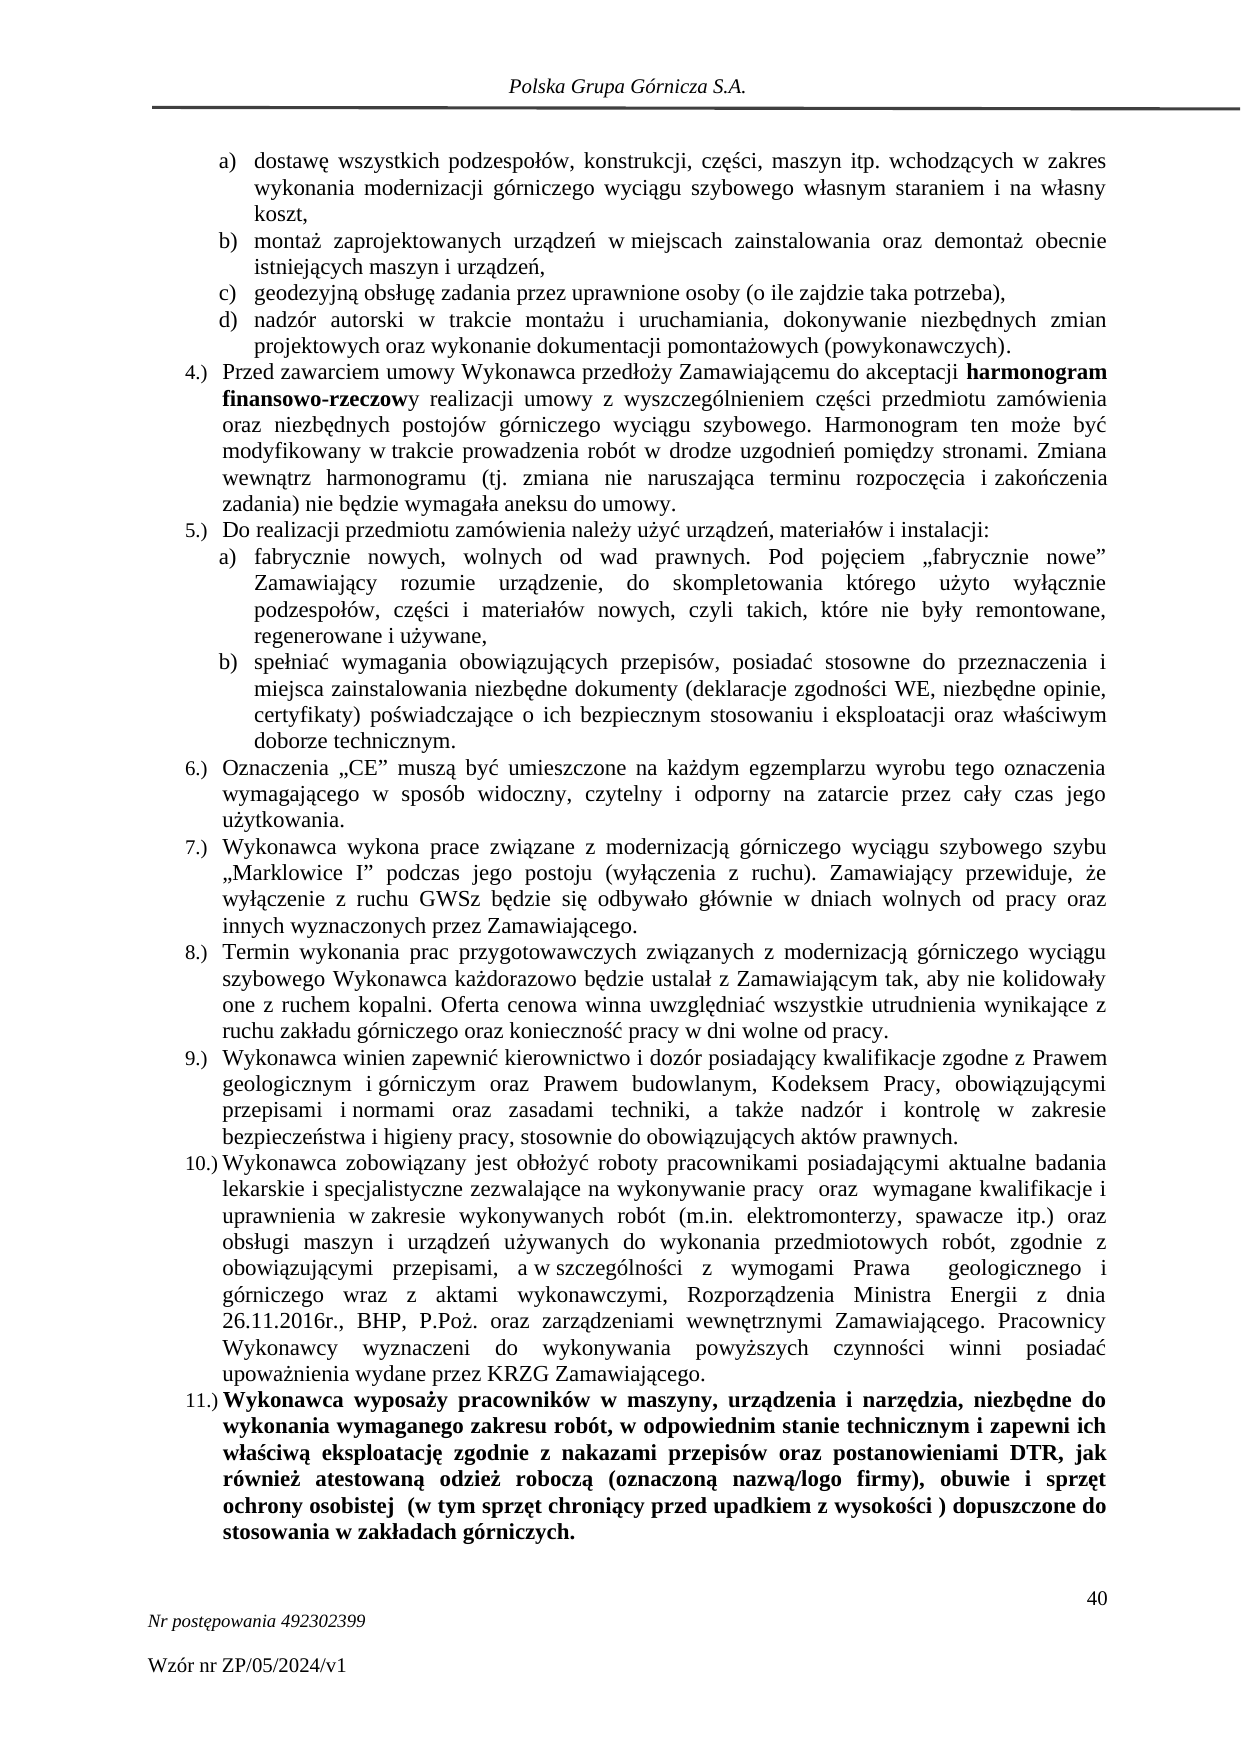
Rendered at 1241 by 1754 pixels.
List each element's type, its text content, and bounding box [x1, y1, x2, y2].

list spełniać wymagania obowiązujących przepisów, posiadać stosowne do przeznaczenia i miejsca zainstalowania niezbędne dokumenty (deklaracje zgodności WE, niezbędne opinie, certyfikaty) poświadczające o ich bezpiecznym stosowaniu i eksploatacji oraz właściwym doborze technicznym. [218, 648, 1107, 754]
list fabrycznie nowych, wolnych od wad prawnych. Pod pojęciem „fabrycznie nowe” Zamawiający rozumie urządzenie, do skompletowania którego użyto wyłącznie podzespołów, części i materiałów nowych, czyli takich, które nie były remontowane, regenerowane i używane, [218, 543, 1107, 648]
list geodezyjną obsługę zadania przez uprawnione osoby (o ile zajdzie taka potrzeba), [218, 279, 1107, 306]
list Wykonawca winien zapewnić kierownictwo i dozór posiadający kwalifikacje zgodne z Prawem geologicznym i górniczym oraz Prawem budowlanym, Kodeksem Pracy, obowiązującymi przepisami i normami oraz zasadami techniki, a także nadzór i kontrolę w zakresie bezpieczeństwa i higieny pracy, stosownie do obowiązujących aktów prawnych. [185, 1044, 1107, 1149]
list dostawę wszystkich podzespołów, konstrukcji, części, maszyn itp. wchodzących w zakres wykonania modernizacji górniczego wyciągu szybowego własnym staraniem i na własny koszt, [218, 148, 1107, 227]
list Termin wykonania prac przygotowawczych związanych z modernizacją górniczego wyciągu szybowego Wykonawca każdorazowo będzie ustalał z Zamawiającym tak, aby nie kolidowały one z ruchem kopalni. Oferta cenowa winna uwzględniać wszystkie utrudnienia wynikające z ruchu zakładu górniczego oraz konieczność pracy w dni wolne od pracy. [185, 938, 1107, 1044]
list Przed zawarciem umowy Wykonawca przedłoży Zamawiającemu do akceptacji harmonogram finansowo-rzeczowy realizacji umowy z wyszczególnieniem części przedmiotu zamówienia oraz niezbędnych postojów górniczego wyciągu szybowego. Harmonogram ten może być modyfikowany w trakcie prowadzenia robót w drodze uzgodnień pomiędzy stronami. Zmiana wewnątrz harmonogramu (tj. zmiana nie naruszająca terminu rozpoczęcia i zakończenia zadania) nie będzie wymagała aneksu do umowy. [185, 358, 1107, 517]
list Wykonawca wykona prace związane z modernizacją górniczego wyciągu szybowego szybu „Marklowice I” podczas jego postoju (wyłączenia z ruchu). Zamawiający przewiduje, że wyłączenie z ruchu GWSz będzie się odbywało głównie w dniach wolnych od pracy oraz innych wyznaczonych przez Zamawiającego. [185, 833, 1107, 938]
list Wykonawca zobowiązany jest obłożyć roboty pracownikami posiadającymi aktualne badania lekarskie i specjalistyczne zezwalające na wykonywanie pracy oraz wymagane kwalifikacje i uprawnienia w zakresie wykonywanych robót (m.in. elektromonterzy, spawacze itp.) oraz obsługi maszyn i urządzeń używanych do wykonania przedmiotowych robót, zgodnie z obowiązującymi przepisami, a w szczególności z wymogami Prawa geologicznego i górniczego wraz z aktami wykonawczymi, Rozporządzenia Ministra Energii z dnia 26.11.2016r., BHP, P.Poż. oraz zarządzeniami wewnętrznymi Zamawiającego. Pracownicy Wykonawcy wyznaczeni do wykonywania powyższych czynności winni posiadać upoważnienia wydane przez KRZG Zamawiającego. [185, 1149, 1107, 1386]
list Oznaczenia „CE” muszą być umieszczone na każdym egzemplarzu wyrobu tego oznaczenia wymagającego w sposób widoczny, czytelny i odporny na zatarcie przez cały czas jego użytkowania. [185, 754, 1107, 833]
list Do realizacji przedmiotu zamówienia należy użyć urządzeń, materiałów i instalacji: [185, 517, 1107, 543]
list montaż zaprojektowanych urządzeń w miejscach zainstalowania oraz demontaż obecnie istniejących maszyn i urządzeń, [218, 227, 1107, 279]
list nadzór autorski w trakcie montażu i uruchamiania, dokonywanie niezbędnych zmian projektowych oraz wykonanie dokumentacji pomontażowych (powykonawczych). [218, 306, 1107, 358]
list Wykonawca wyposaży pracowników w maszyny, urządzenia i narzędzia, niezbędne do wykonania wymaganego zakresu robót, w odpowiednim stanie technicznym i zapewni ich właściwą eksploatację zgodnie z nakazami przepisów oraz postanowieniami DTR, jak również atestowaną odzież roboczą (oznaczoną nazwą/logo firmy), obuwie i sprzęt ochrony osobistej (w tym sprzęt chroniący przed upadkiem z wysokości ) dopuszczone do stosowania w zakładach górniczych. [185, 1386, 1107, 1544]
